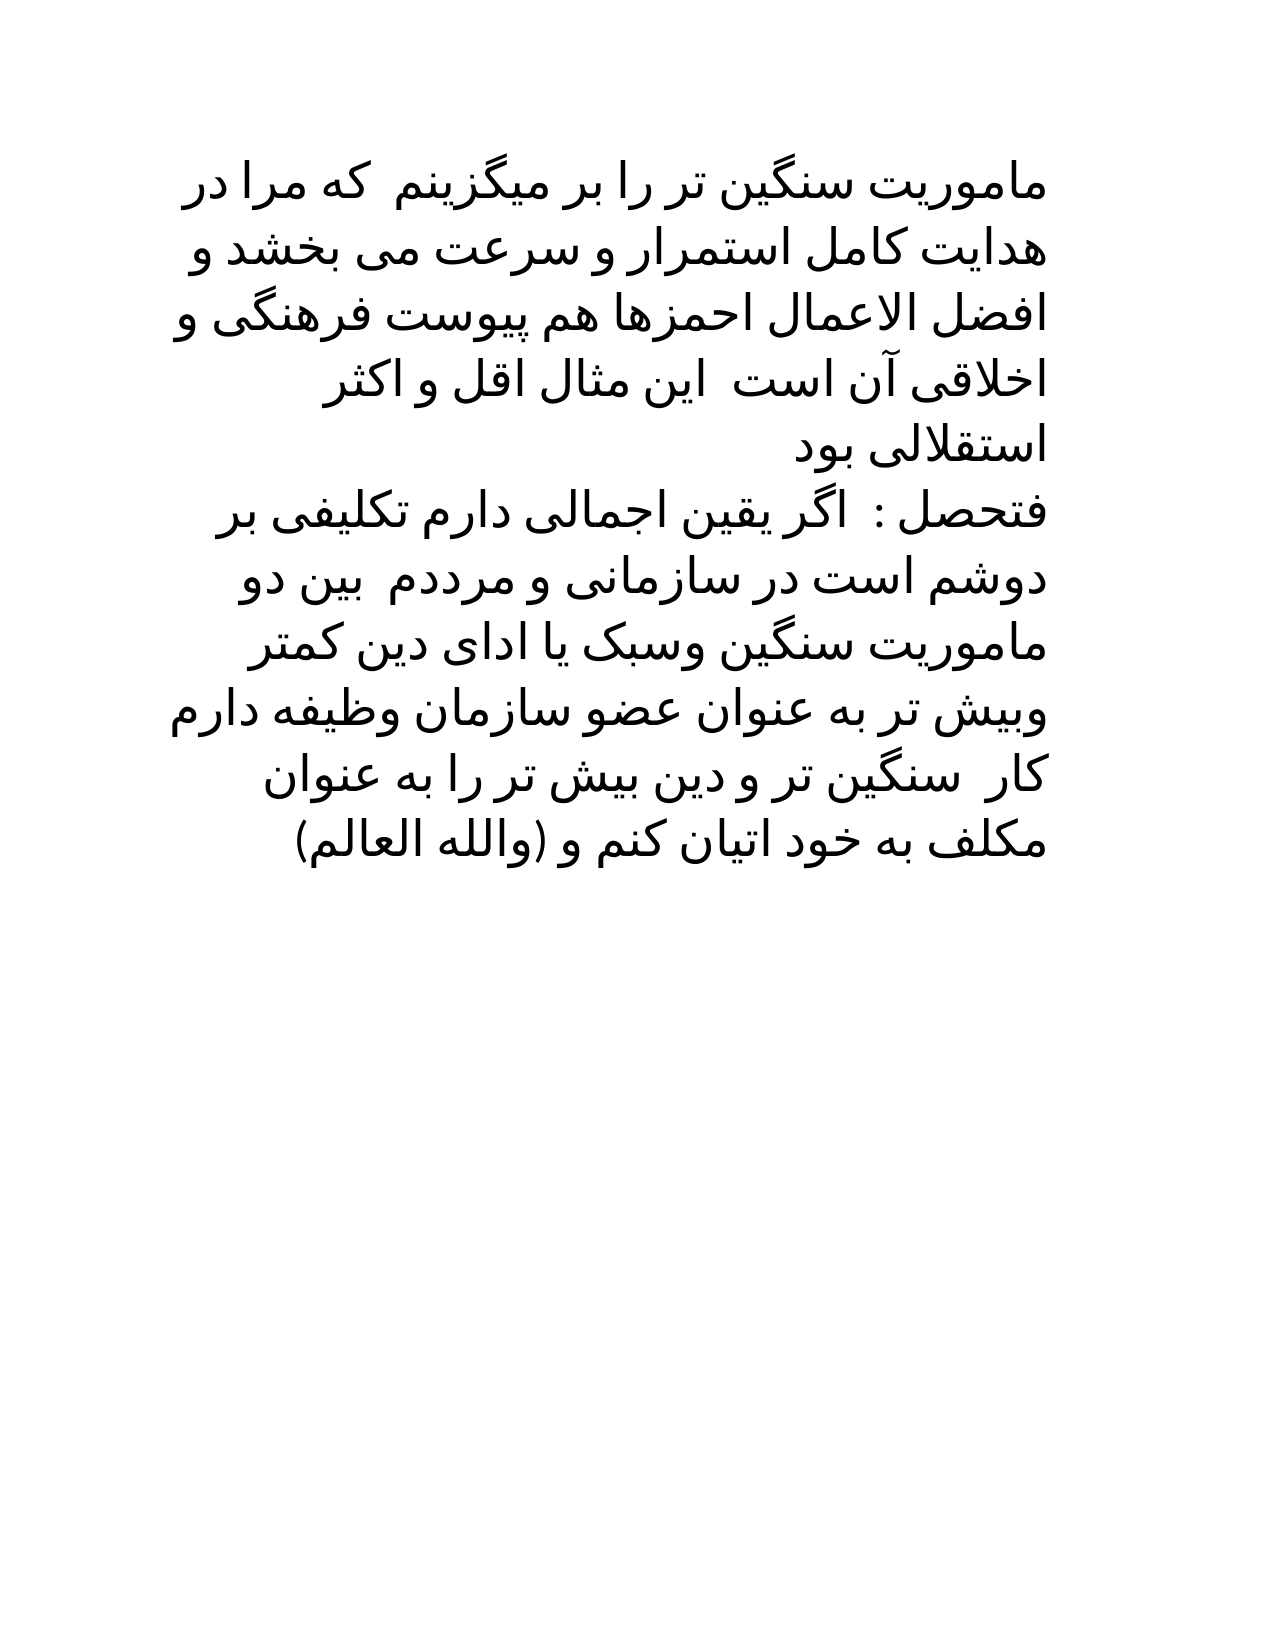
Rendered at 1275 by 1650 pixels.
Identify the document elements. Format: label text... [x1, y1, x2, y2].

list فتحصل : اگر یقین اجمالی دارم تکلیفی بر دوشم است در سازمانی و مرددم بین دو ماموریت سنگین وسبک یا ادای دین کمتر وبیش تر به عنوان عضو سازمان وظیفه دارم کار سنگین تر و دین بیش تر را به عنوان مکلف به خود اتیان کنم و (والله العالم) [150, 479, 1050, 869]
list علم و یقین اجمالی دارم که ماموریتی بر دوش من قرار گرفته است به تنجیز علم اجمالی این ماموریت دوران دارد بین ماموریت طولانی تر و سنگین تر یا کوتاه تر وسبک تر. به غرض کسب برائت یقینیه ماموریت سنگین تر را بر میگزینم که مرا در هدایت کامل استمرار و سرعت می بخشد و افضل الاعمال احمزها هم پیوست فرهنگی و اخلاقی آن است این مثال اقل و اکثر استقلالی بود [150, 150, 1087, 474]
